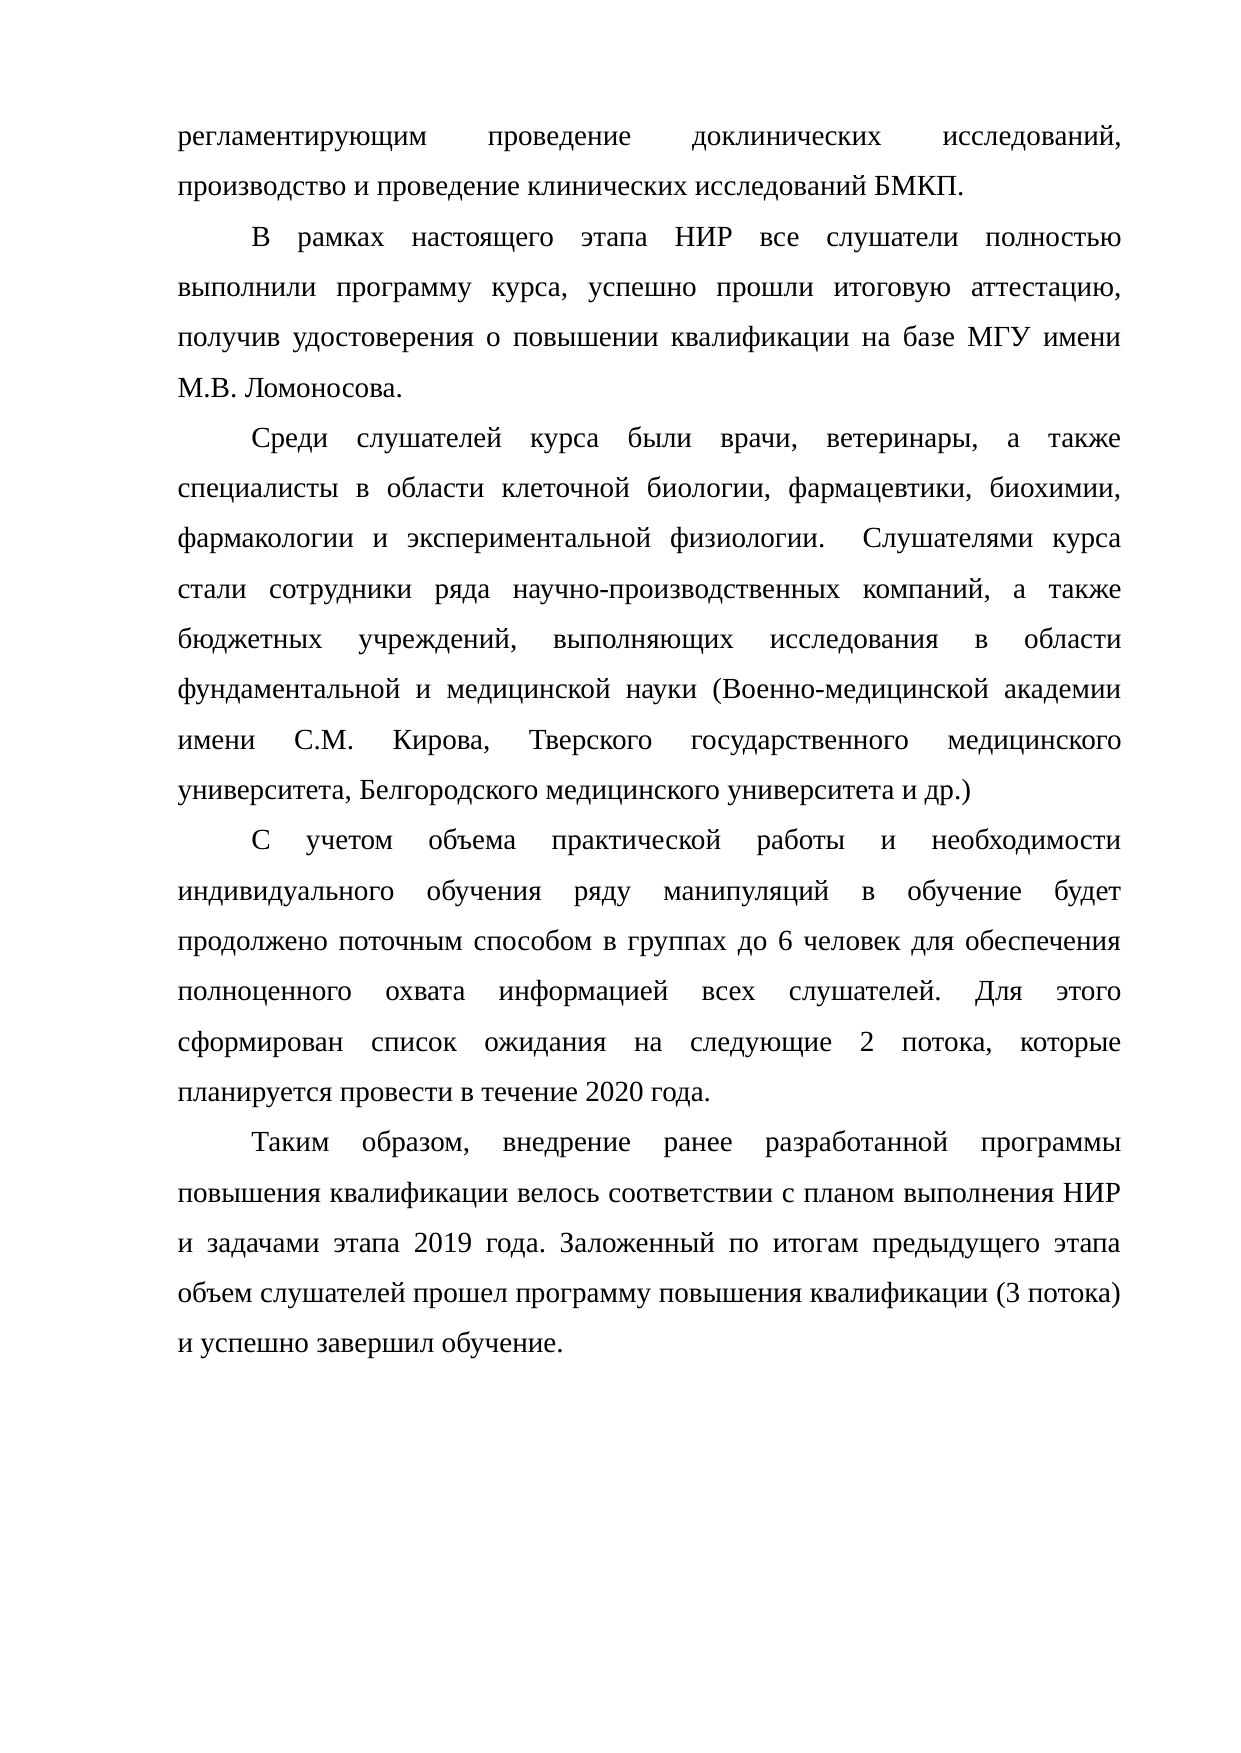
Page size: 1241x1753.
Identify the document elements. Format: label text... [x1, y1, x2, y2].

text С учетом объема практической работы и необходимости индивидуального обучения ряду манипуляций в обучение будет продолжено поточным способом в группах до 6 человек для обеспечения полноценного охвата информацией всех слушателей. Для этого сформирован список ожидания на следующие 2 потока, которые планируется провести в течение 2020 года. [177, 822, 1122, 1108]
text Таким образом, внедрение ранее разработанной программы повышения квалификации велось соответствии с планом выполнения НИР и задачами этапа 2019 года. Заложенный по итогам предыдущего этапа объем слушателей прошел программу повышения квалификации (3 потока) и успешно завершил обучение. [177, 1124, 1122, 1359]
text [177, 118, 1122, 202]
text Среди слушателей курса были врачи, ветеринары, а также специалисты в области клеточной биологии, фармацевтики, биохимии, фармакологии и экспериментальной физиологии. Слушателями курса стали сотрудники ряда научно-производственных компаний, а также бюджетных учреждений, выполняющих исследования в области фундаментальной и медицинской науки (Военно-медицинской академии имени С.М. Кирова, Тверского государственного медицинского университета, Белгородского медицинского университета и др.) [177, 420, 1122, 806]
text В рамках настоящего этапа НИР все слушатели полностью выполнили программу курса, успешно прошли итоговую аттестацию, получив удостоверения о повышении квалификации на базе МГУ имени М.В. Ломоносова. [177, 219, 1122, 403]
